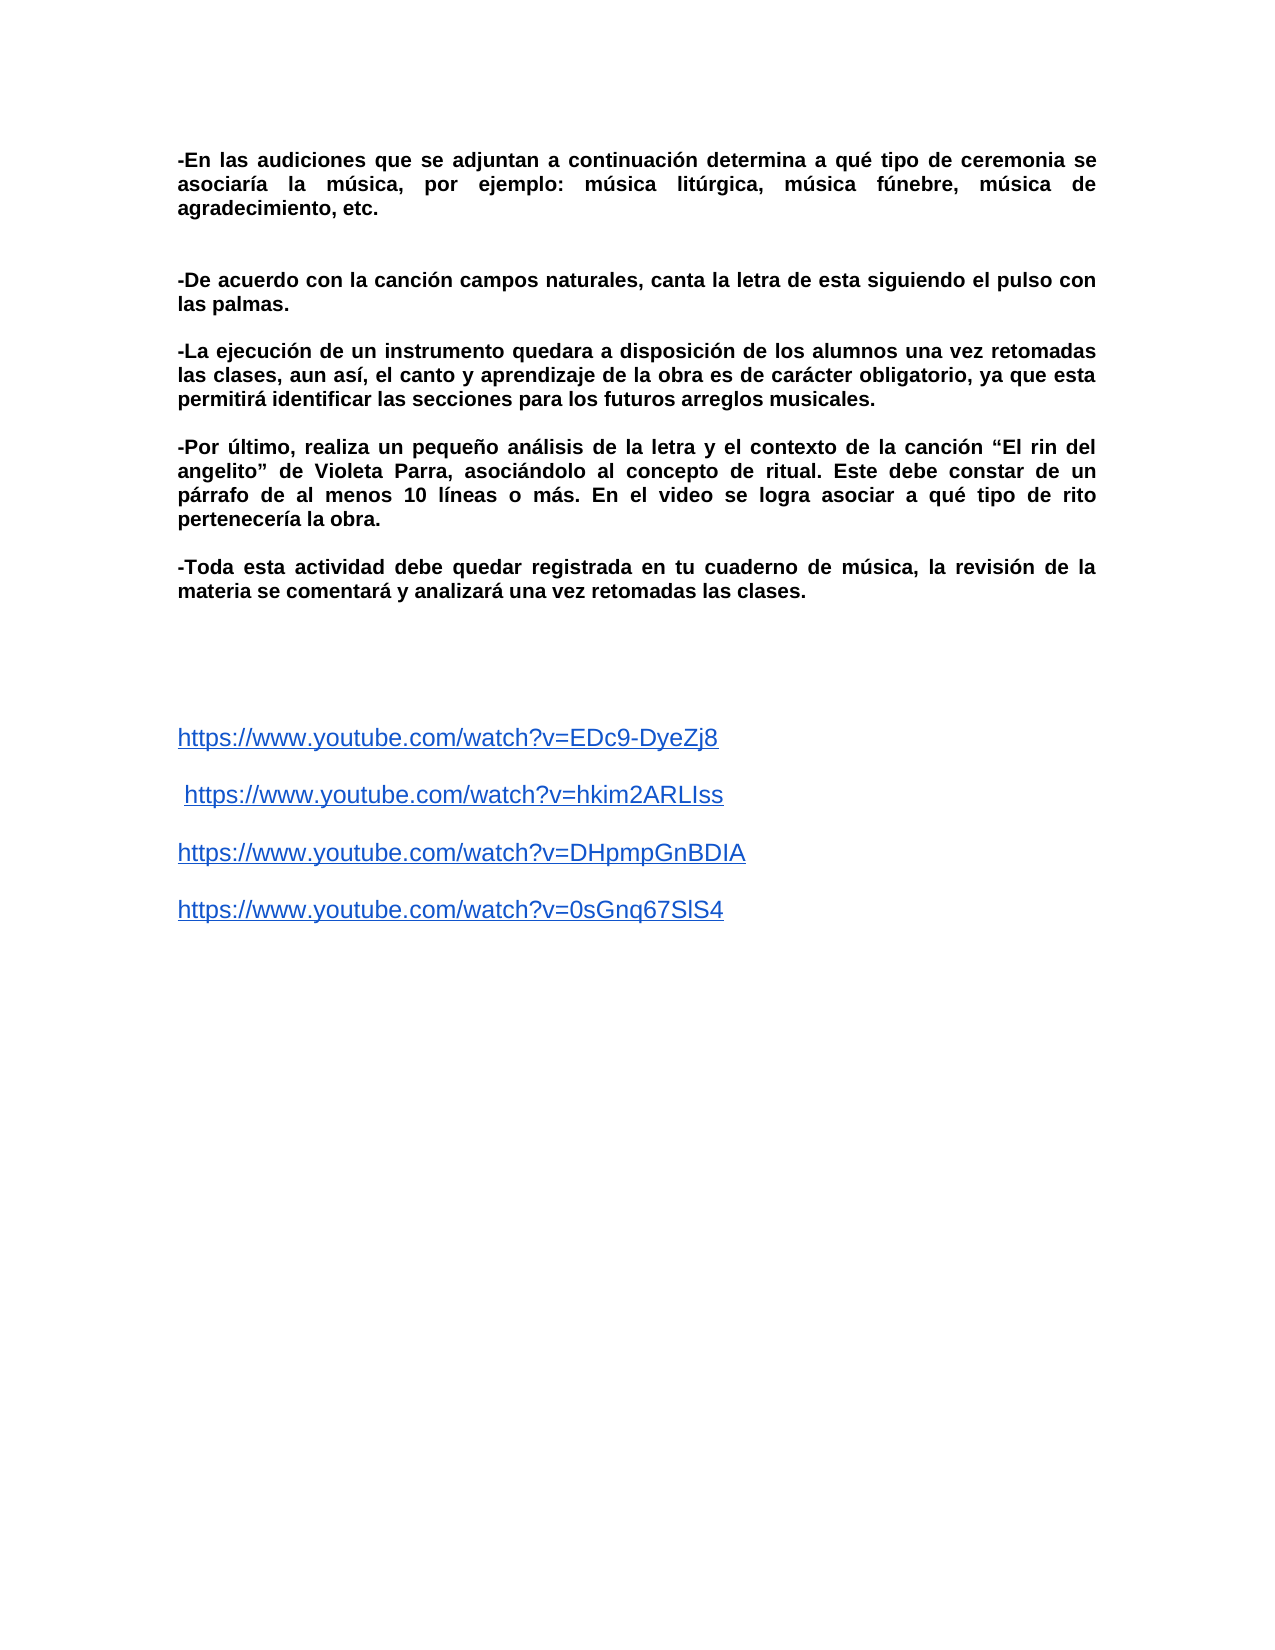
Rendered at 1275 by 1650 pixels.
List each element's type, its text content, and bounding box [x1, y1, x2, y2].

text https://www.youtube.com/watch?v=0sGnq67SlS4 [177, 895, 1098, 924]
text -En las audiciones que se adjuntan a continuación determina a qué tipo de ceremonia se asociaría la música, por ejemplo: música litúrgica, música fúnebre, música de agradecimiento, etc. [177, 148, 1098, 219]
text https://www.youtube.com/watch?v=EDc9-DyeZj8 [177, 723, 1098, 751]
text -Toda esta actividad debe quedar registrada en tu cuaderno de música, la revisión de la materia se comentará y analizará una vez retomadas las clases. [177, 555, 1098, 603]
text -De acuerdo con la canción campos naturales, canta la letra de esta siguiendo el pulso con las palmas. [177, 267, 1098, 315]
text https://www.youtube.com/watch?v=hkim2ARLIss [177, 780, 1098, 809]
text https://www.youtube.com/watch?v=DHpmpGnBDIA [177, 838, 1098, 866]
text -Por último, realiza un pequeño análisis de la letra y el contexto de la canción “El rin del angelito” de Violeta Parra, asociándolo al concepto de ritual. Este debe constar de un párrafo de al menos 10 líneas o más. En el video se logra asociar a qué tipo de rito pertenecería la obra. [177, 435, 1098, 531]
text -La ejecución de un instrumento quedara a disposición de los alumnos una vez retomadas las clases, aun así, el canto y aprendizaje de la obra es de carácter obligatorio, ya que esta permitirá identificar las secciones para los futuros arreglos musicales. [177, 339, 1098, 411]
